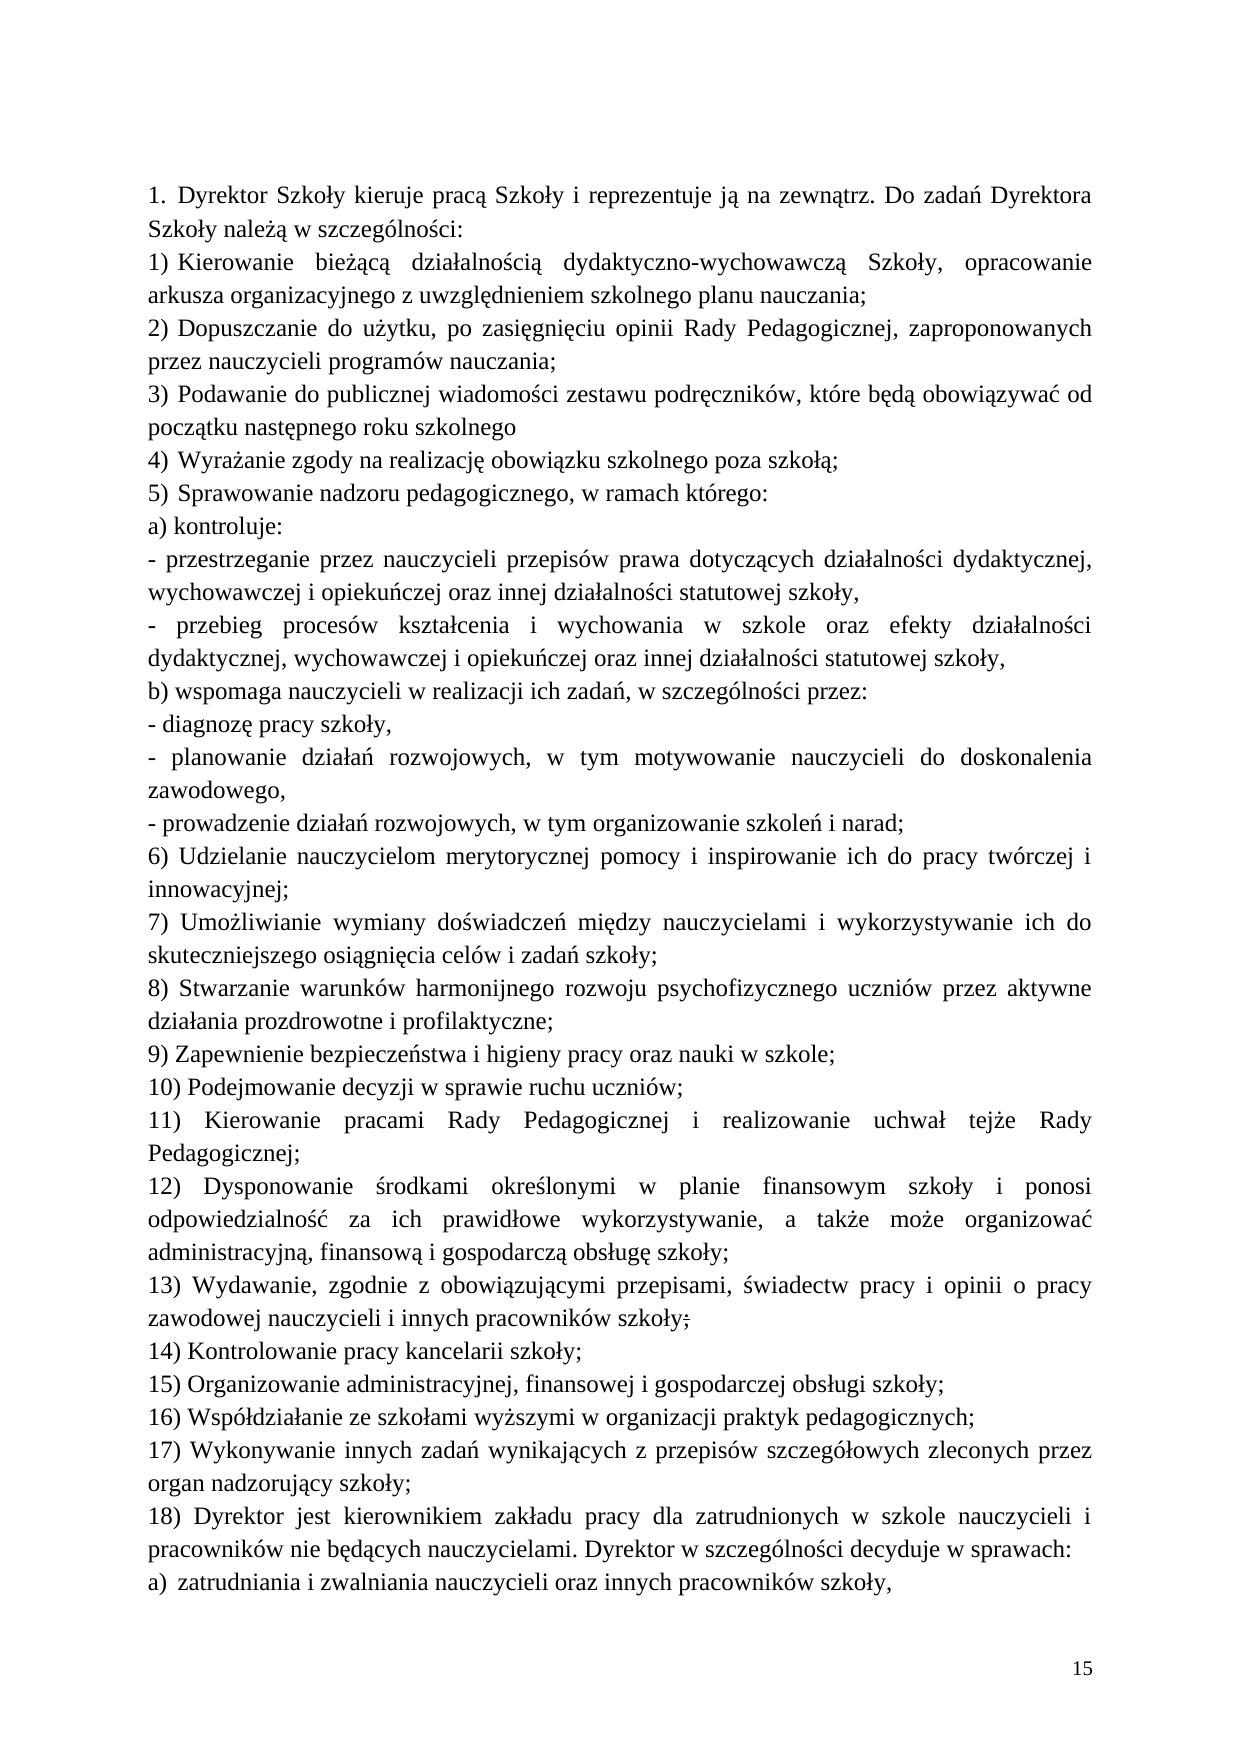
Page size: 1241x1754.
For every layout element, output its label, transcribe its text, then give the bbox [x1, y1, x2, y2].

list zatrudniania i zwalniania nauczycieli oraz innych pracowników szkoły, [148, 1567, 1093, 1596]
list - diagnozę pracy szkoły, [148, 709, 1093, 738]
list Dopuszczanie do użytku, po zasięgnięciu opinii Rady Pedagogicznej, zaproponowanych przez nauczycieli programów nauczania; [148, 313, 1093, 374]
list - przestrzeganie przez nauczycieli przepisów prawa dotyczących działalności dydaktycznej, wychowawczej i opiekuńczej oraz innej działalności statutowej szkoły, [148, 544, 1093, 606]
list Dyrektor Szkoły kieruje pracą Szkoły i reprezentuje ją na zewnątrz. Do zadań Dyrektora Szkoły należą w szczególności: [148, 181, 1093, 242]
text 10) Podejmowanie decyzji w sprawie ruchu uczniów; [148, 1072, 1093, 1101]
list a) kontroluje: [148, 511, 1093, 539]
list - przebieg procesów kształcenia i wychowania w szkole oraz efekty działalności dydaktycznej, wychowawczej i opiekuńczej oraz innej działalności statutowej szkoły, [148, 610, 1093, 672]
text 15) Organizowanie administracyjnej, finansowej i gospodarczej obsługi szkoły; [148, 1369, 1093, 1398]
text 11) Kierowanie pracami Rady Pedagogicznej i realizowanie uchwał tejże Rady Pedagogicznej; [148, 1105, 1093, 1167]
list Podawanie do publicznej wiadomości zestawu podręczników, które będą obowiązywać od początku następnego roku szkolnego [148, 379, 1093, 441]
list b) wspomaga nauczycieli w realizacji ich zadań, w szczególności przez: [148, 676, 1093, 705]
text 18) Dyrektor jest kierownikiem zakładu pracy dla zatrudnionych w szkole nauczycieli i pracowników nie będących nauczycielami. Dyrektor w szczególności decyduje w sprawach: [148, 1501, 1093, 1563]
text 14) Kontrolowanie pracy kancelarii szkoły; [148, 1336, 1093, 1365]
list Wyrażanie zgody na realizację obowiązku szkolnego poza szkołą; [148, 445, 1093, 473]
list Kierowanie bieżącą działalnością dydaktyczno-wychowawczą Szkoły, opracowanie arkusza organizacyjnego z uwzględnieniem szkolnego planu nauczania; [148, 247, 1093, 308]
text 9) Zapewnienie bezpieczeństwa i higieny pracy oraz nauki w szkole; [148, 1039, 1093, 1068]
list 7) Umożliwianie wymiany doświadczeń między nauczycielami i wykorzystywanie ich do skuteczniejszego osiągnięcia celów i zadań szkoły; [148, 907, 1093, 969]
text 8) Stwarzanie warunków harmonijnego rozwoju psychofizycznego uczniów przez aktywne działania prozdrowotne i profilaktyczne; [148, 973, 1093, 1035]
text 16) Współdziałanie ze szkołami wyższymi w organizacji praktyk pedagogicznych; [148, 1402, 1093, 1431]
list 6) Udzielanie nauczycielom merytorycznej pomocy i inspirowanie ich do pracy twórczej i innowacyjnej; [148, 841, 1093, 903]
list Sprawowanie nadzoru pedagogicznego, w ramach którego: [148, 478, 1093, 507]
list - planowanie działań rozwojowych, w tym motywowanie nauczycieli do doskonalenia zawodowego, [148, 742, 1093, 804]
list - prowadzenie działań rozwojowych, w tym organizowanie szkoleń i narad; [148, 808, 1093, 837]
text 17) Wykonywanie innych zadań wynikających z przepisów szczegółowych zleconych przez organ nadzorujący szkoły; [148, 1435, 1093, 1497]
text 13) Wydawanie, zgodnie z obowiązującymi przepisami, świadectw pracy i opinii o pracy zawodowej nauczycieli i innych pracowników szkoły; [148, 1270, 1093, 1332]
text 12) Dysponowanie środkami określonymi w planie finansowym szkoły i ponosi odpowiedzialność za ich prawidłowe wykorzystywanie, a także może organizować administracyjną, finansową i gospodarczą obsługę szkoły; [148, 1171, 1093, 1266]
